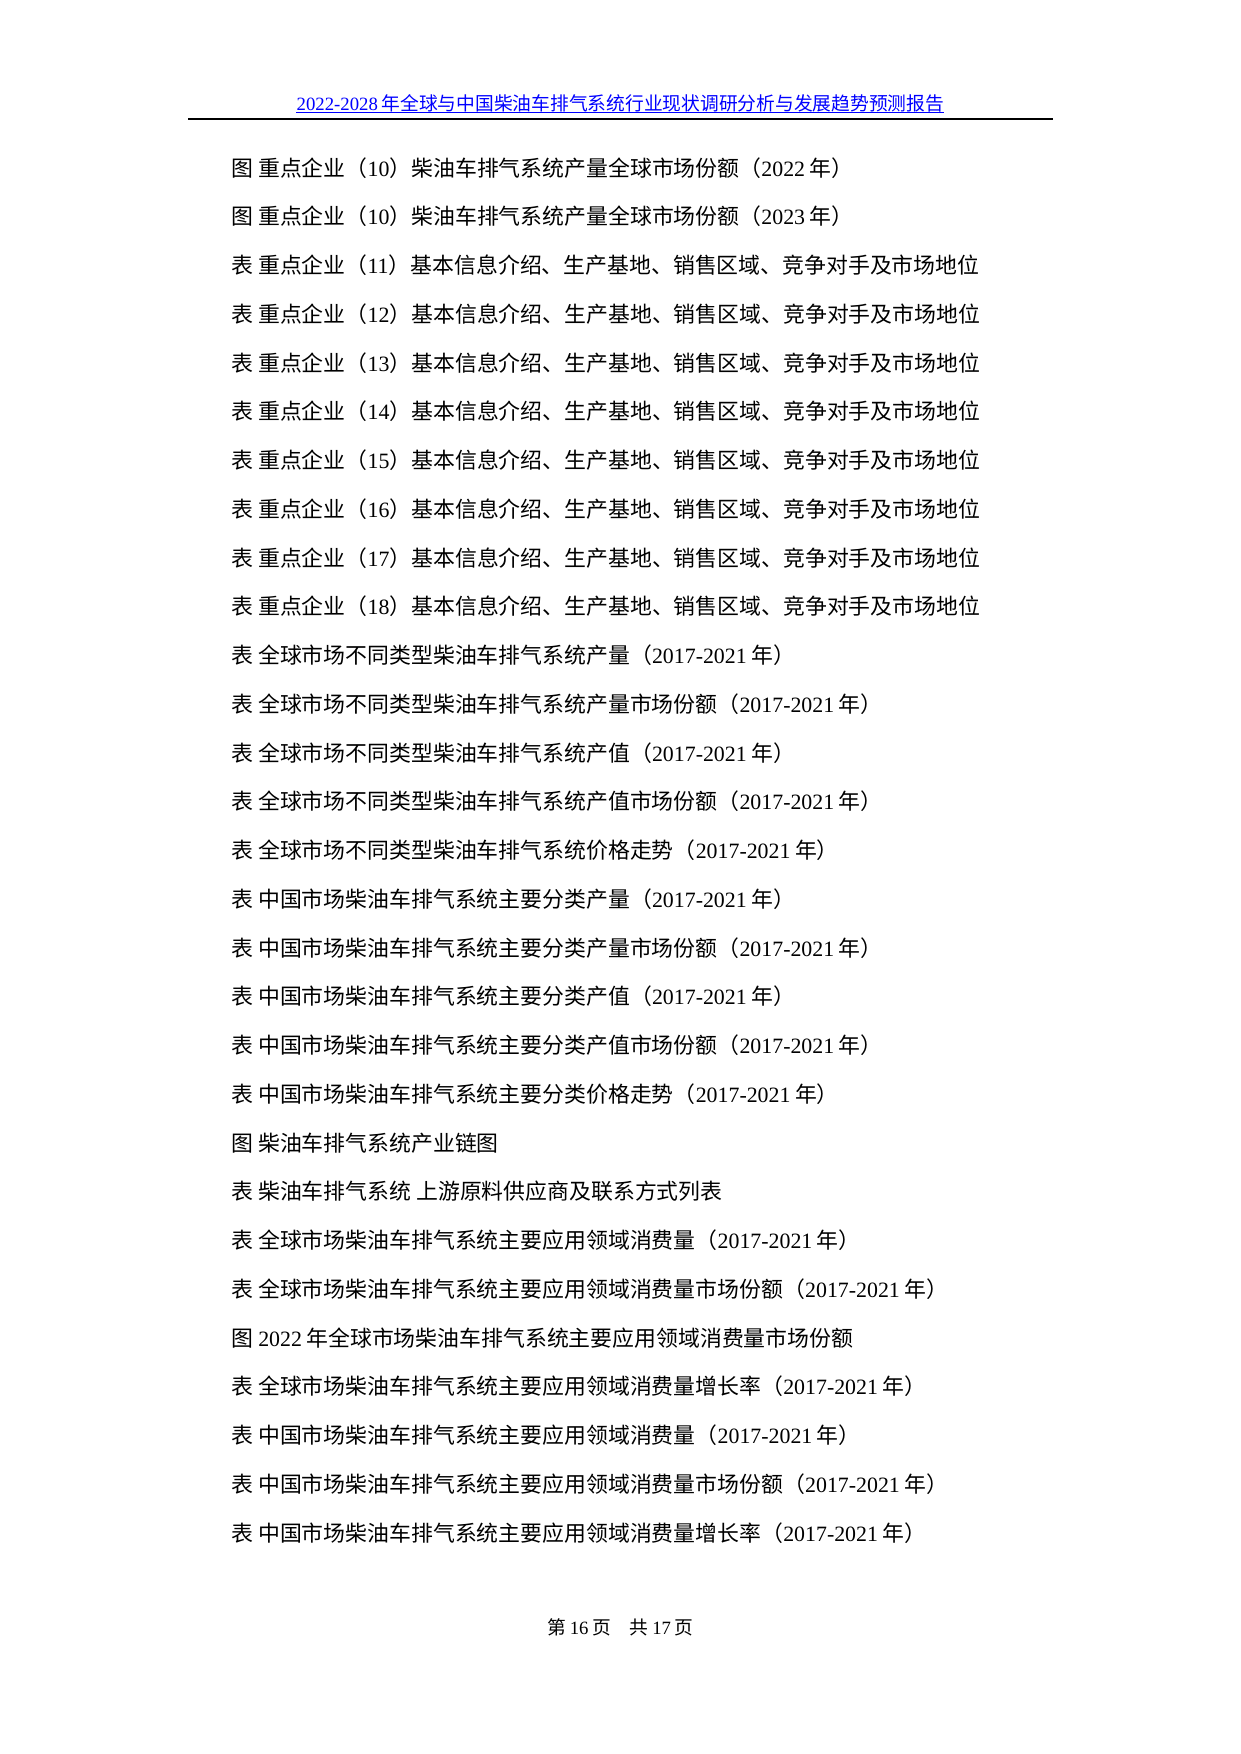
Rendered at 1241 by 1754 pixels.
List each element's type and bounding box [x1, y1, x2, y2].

text [187, 150, 1053, 1548]
